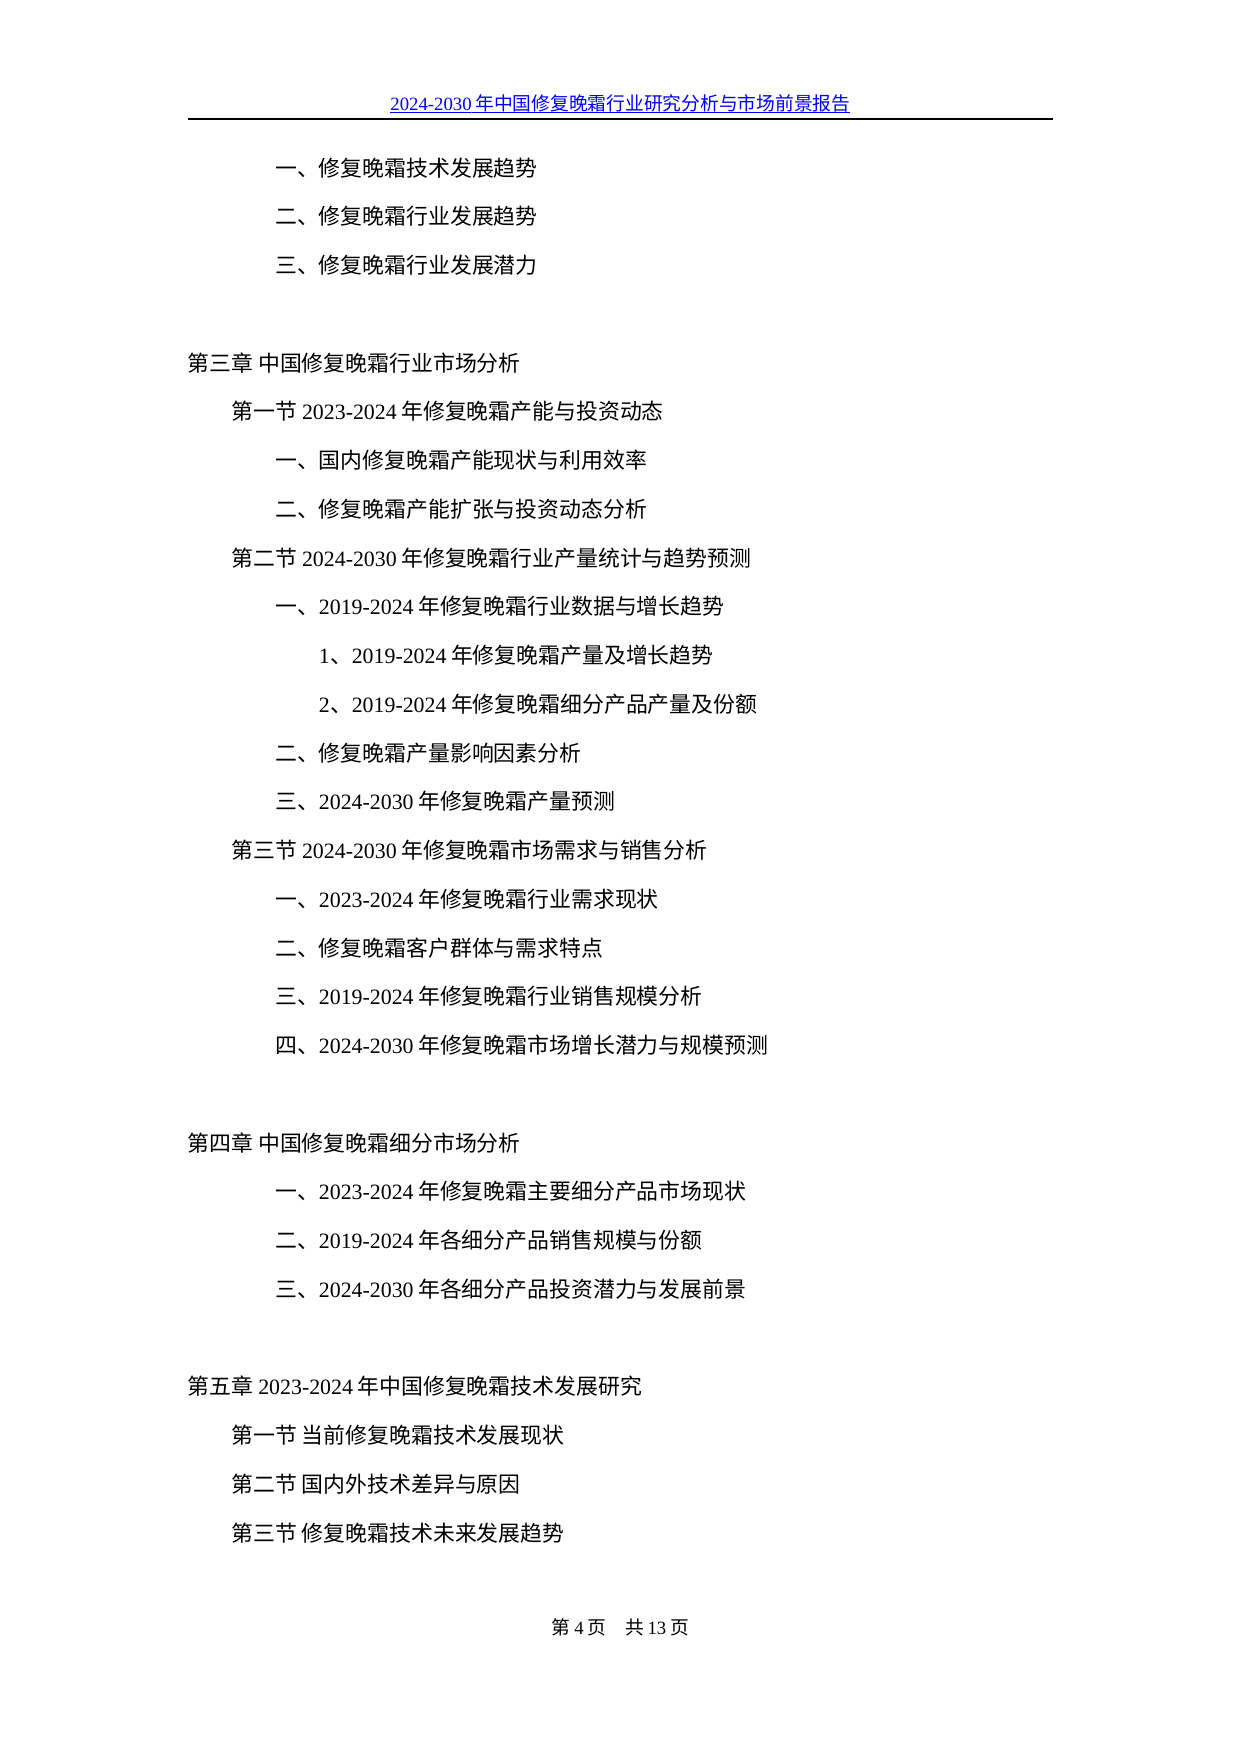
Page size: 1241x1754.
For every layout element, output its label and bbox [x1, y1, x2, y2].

text [187, 150, 1053, 1548]
